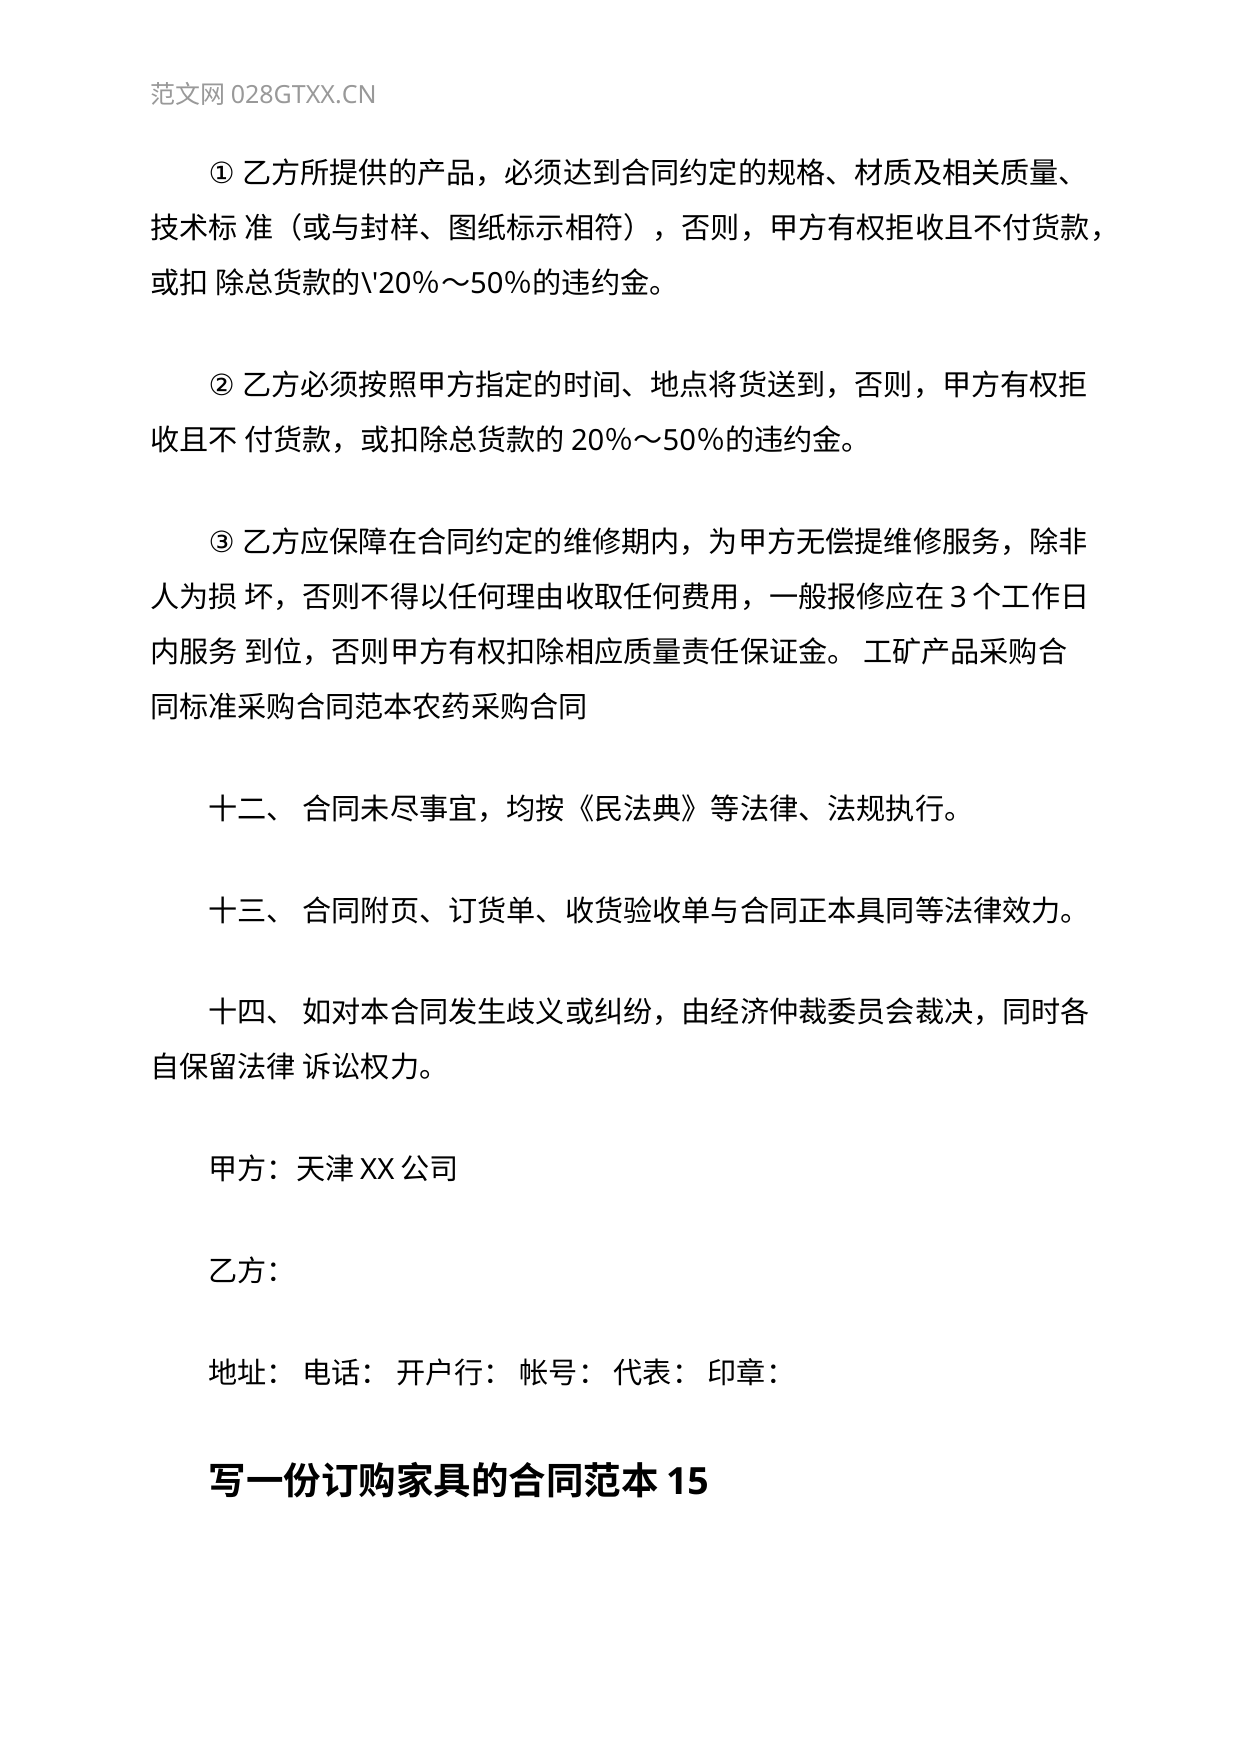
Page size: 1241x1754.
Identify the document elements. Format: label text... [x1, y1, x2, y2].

text 甲方：天津XX公司 [150, 1146, 1090, 1188]
text ② 乙方必须按照甲方指定的时间、地点将货送到，否则，甲方有权拒收且不 付货款，或扣除总货款的20％～50％的违约金。 [150, 362, 1090, 459]
text 十二、 合同未尽事宜，均按《民法典》等法律、法规执行。 [150, 786, 1090, 828]
text 乙方： [150, 1248, 1090, 1290]
text 十四、 如对本合同发生歧义或纠纷，由经济仲裁委员会裁决，同时各自保留法律 诉讼权力。 [150, 989, 1090, 1086]
text ① 乙方所提供的产品，必须达到合同约定的规格、材质及相关质量、技术标 准（或与封样、图纸标示相符），否则，甲方有权拒收且不付货款，或扣 除总货款的\'20％～50％的违约金。 [150, 150, 1090, 302]
text 地址： 电话： 开户行： 帐号： 代表： 印章： [150, 1349, 1090, 1392]
text 写一份订购家具的合同范本15 [150, 1451, 1090, 1506]
text ③ 乙方应保障在合同约定的维修期内，为甲方无偿提维修服务，除非人为损 坏，否则不得以任何理由收取任何费用，一般报修应在3个工作日内服务 到位，否则甲方有权扣除相应质量责任保证金。 工矿产品采购合同标准采购合同范本农药采购合同 [150, 519, 1090, 726]
text 十三、 合同附页、订货单、收货验收单与合同正本具同等法律效力。 [150, 887, 1090, 929]
